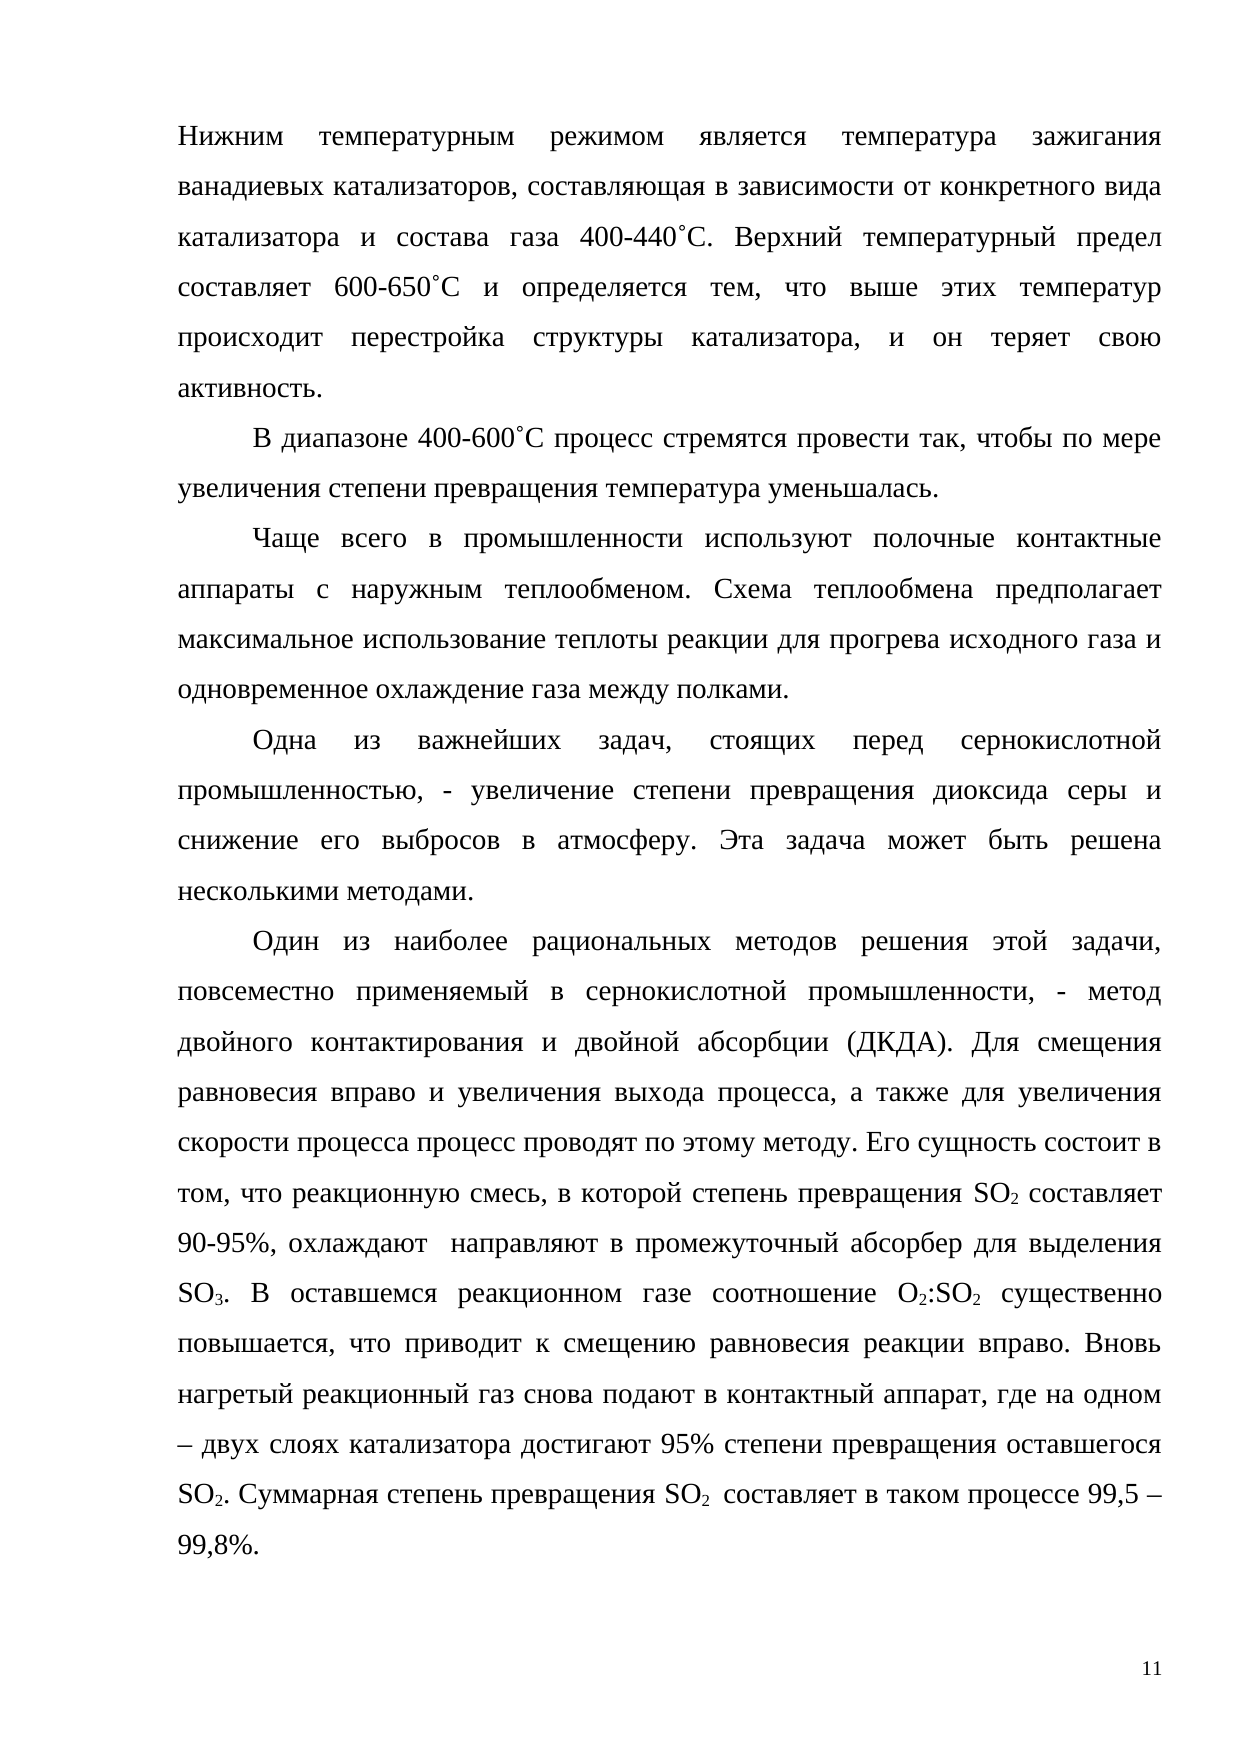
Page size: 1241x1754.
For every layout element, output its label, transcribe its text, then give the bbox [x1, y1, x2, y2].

text В диапазоне 400-600˚С процесс стремятся провести так, чтобы по мере увеличения степени превращения температура уменьшалась. [177, 420, 1162, 504]
text Один из наиболее рациональных методов решения этой задачи, повсеместно применяемый в сернокислотной промышленности, - метод двойного контактирования и двойной абсорбции (ДКДА). Для смещения равновесия вправо и увеличения выхода процесса, а также для увеличения скорости процесса процесс проводят по этому методу. Его сущность состоит в том, что реакционную смесь, в которой степень превращения SO2 составляет 90-95%, охлаждают направляют в промежуточный абсорбер для выделения SO3. В оставшемся реакционном газе соотношение O2:SO2 существенно повышается, что приводит к смещению равновесия реакции вправо. Вновь нагретый реакционный газ снова подают в контактный аппарат, где на одном – двух слоях катализатора достигают 95% степени превращения оставшегося SO2. Суммарная степень превращения SO2 составляет в таком процессе 99,5 – 99,8%. [177, 923, 1162, 1560]
text Чаще всего в промышленности используют полочные контактные аппараты с наружным теплообменом. Схема теплообмена предполагает максимальное использование теплоты реакции для прогрева исходного газа и одновременное охлаждение газа между полками. [177, 521, 1162, 705]
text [177, 118, 1162, 403]
text Одна из важнейших задач, стоящих перед сернокислотной промышленностью, - увеличение степени превращения диоксида серы и снижение его выбросов в атмосферу. Эта задача может быть решена несколькими методами. [177, 722, 1162, 906]
